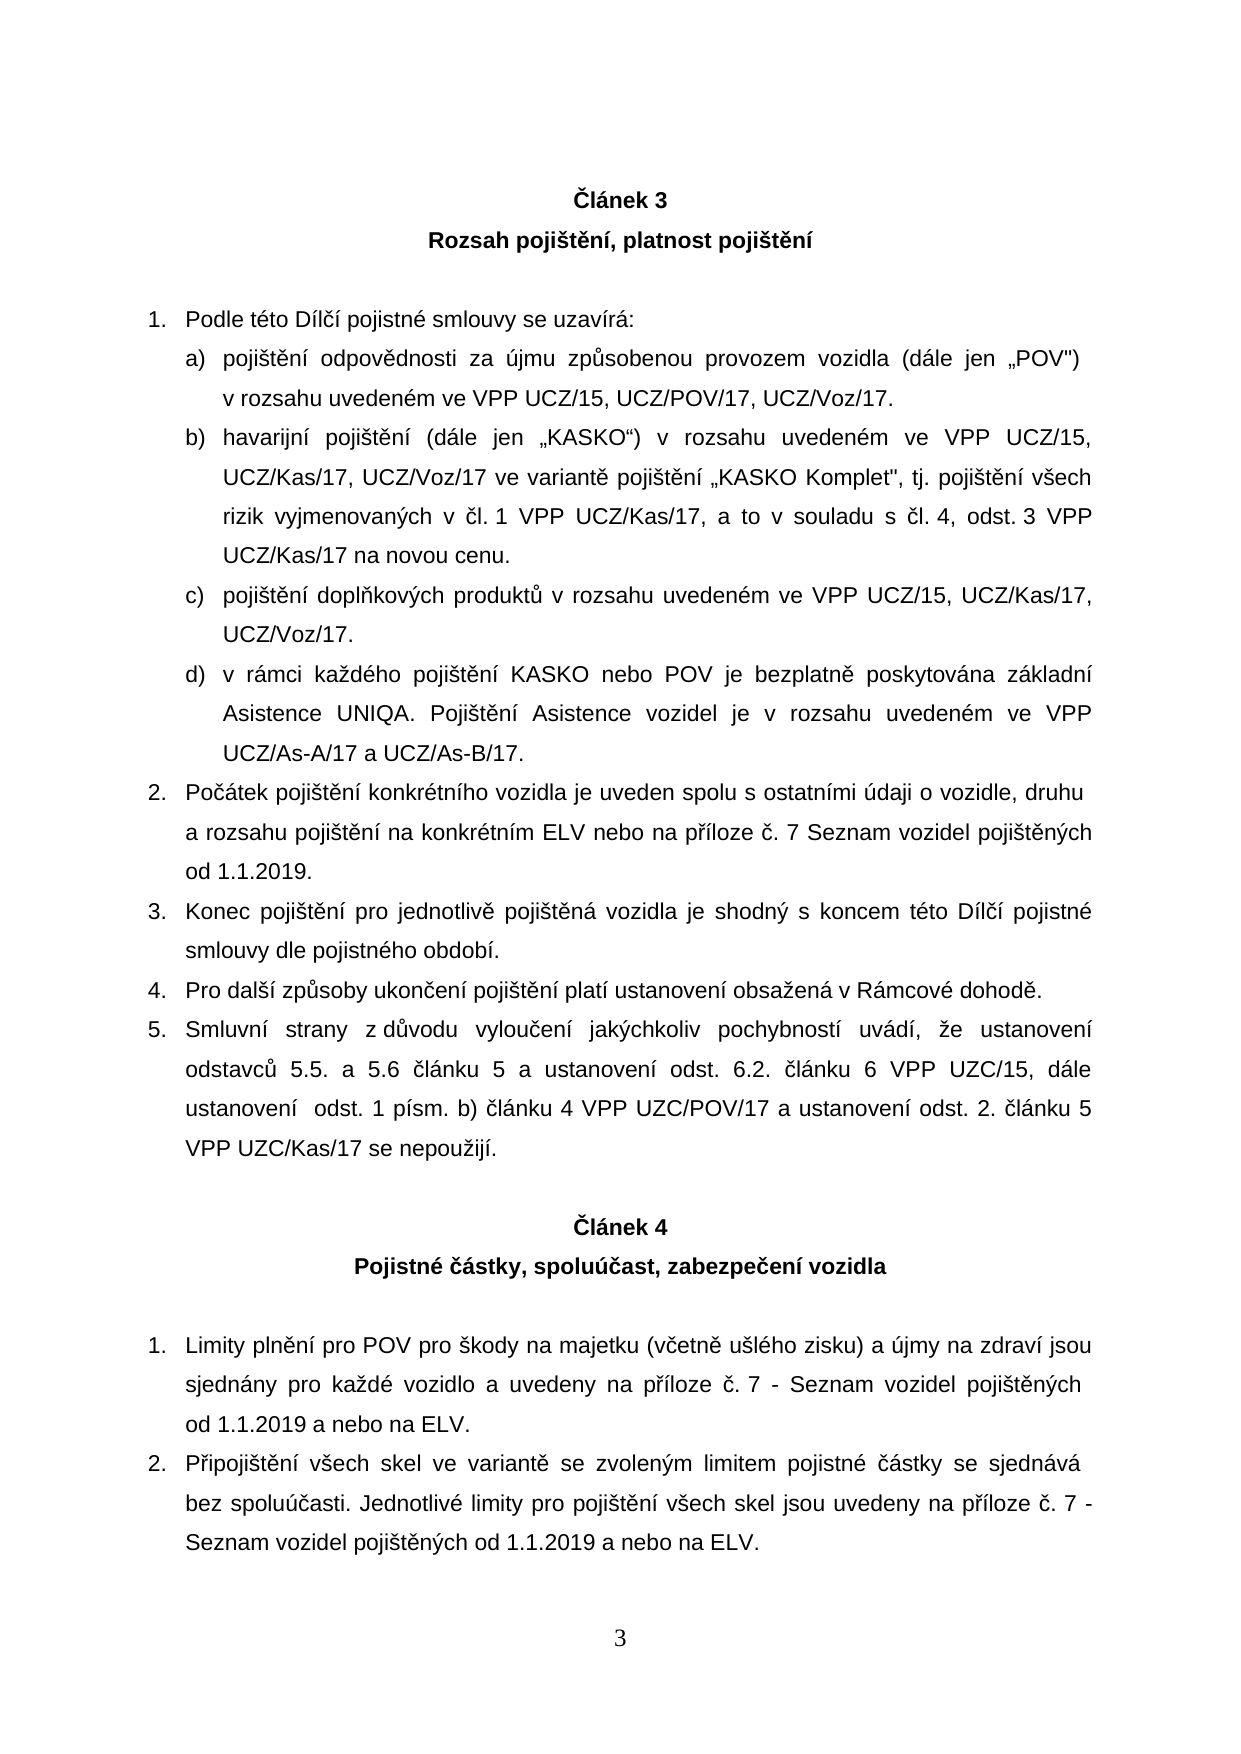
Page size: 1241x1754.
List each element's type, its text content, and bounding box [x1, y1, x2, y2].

list havarijní pojištění (dále jen „KASKO“) v rozsahu uvedeném ve VPP UCZ/15, UCZ/Kas/17, UCZ/Voz/17 ve variantě pojištění „KASKO Komplet", tj. pojištění všech rizik vyjmenovaných v čl. 1 VPP UCZ/Kas/17, a to v souladu s čl. 4, odst. 3 VPP UCZ/Kas/17 na novou cenu. [185, 424, 1093, 569]
list v rámci každého pojištění KASKO nebo POV je bezplatně poskytována základní Asistence UNIQA. Pojištění Asistence vozidel je v rozsahu uvedeném ve VPP UCZ/As-A/17 a UCZ/As-B/17. [185, 661, 1093, 766]
list Pro další způsoby ukončení pojištění platí ustanovení obsažená v Rámcové dohodě. [148, 977, 1093, 1003]
list Konec pojištění pro jednotlivě pojištěná vozidla je shodný s koncem této Dílčí pojistné smlouvy dle pojistného období. [148, 898, 1093, 963]
list pojištění odpovědnosti za újmu způsobenou provozem vozidla (dále jen „POV") v rozsahu uvedeném ve VPP UCZ/15, UCZ/POV/17, UCZ/Voz/17. [185, 345, 1093, 411]
list Připojištění všech skel ve variantě se zvoleným limitem pojistné částky se sjednává bez spoluúčasti. Jednotlivé limity pro pojištění všech skel jsou uvedeny na příloze č. 7 - Seznam vozidel pojištěných od 1.1.2019 a nebo na ELV. [148, 1450, 1093, 1556]
text Rozsah pojištění, platnost pojištění [148, 227, 1093, 253]
text Článek 3 [148, 187, 1093, 213]
text Článek 4 [148, 1213, 1093, 1240]
list Počátek pojištění konkrétního vozidla je uveden spolu s ostatními údaji o vozidle, druhu a rozsahu pojištění na konkrétním ELV nebo na příloze č. 7 Seznam vozidel pojištěných od 1.1.2019. [148, 779, 1093, 884]
list Podle této Dílčí pojistné smlouvy se uzavírá: [148, 306, 1093, 332]
list pojištění doplňkových produktů v rozsahu uvedeném ve VPP UCZ/15, UCZ/Kas/17, UCZ/Voz/17. [185, 582, 1093, 648]
list Smluvní strany z důvodu vyloučení jakýchkoliv pochybností uvádí, že ustanovení odstavců 5.5. a 5.6 článku 5 a ustanovení odst. 6.2. článku 6 VPP UZC/15, dále ustanovení odst. 1 písm. b) článku 4 VPP UZC/POV/17 a ustanovení odst. 2. článku 5 VPP UZC/Kas/17 se nepoužijí. [148, 1016, 1093, 1161]
list Limity plnění pro POV pro škody na majetku (včetně ušlého zisku) a újmy na zdraví jsou sjednány pro každé vozidlo a uvedeny na příloze č. 7 - Seznam vozidel pojištěných od 1.1.2019 a nebo na ELV. [148, 1332, 1093, 1437]
text Pojistné částky, spoluúčast, zabezpečení vozidla [148, 1253, 1093, 1279]
